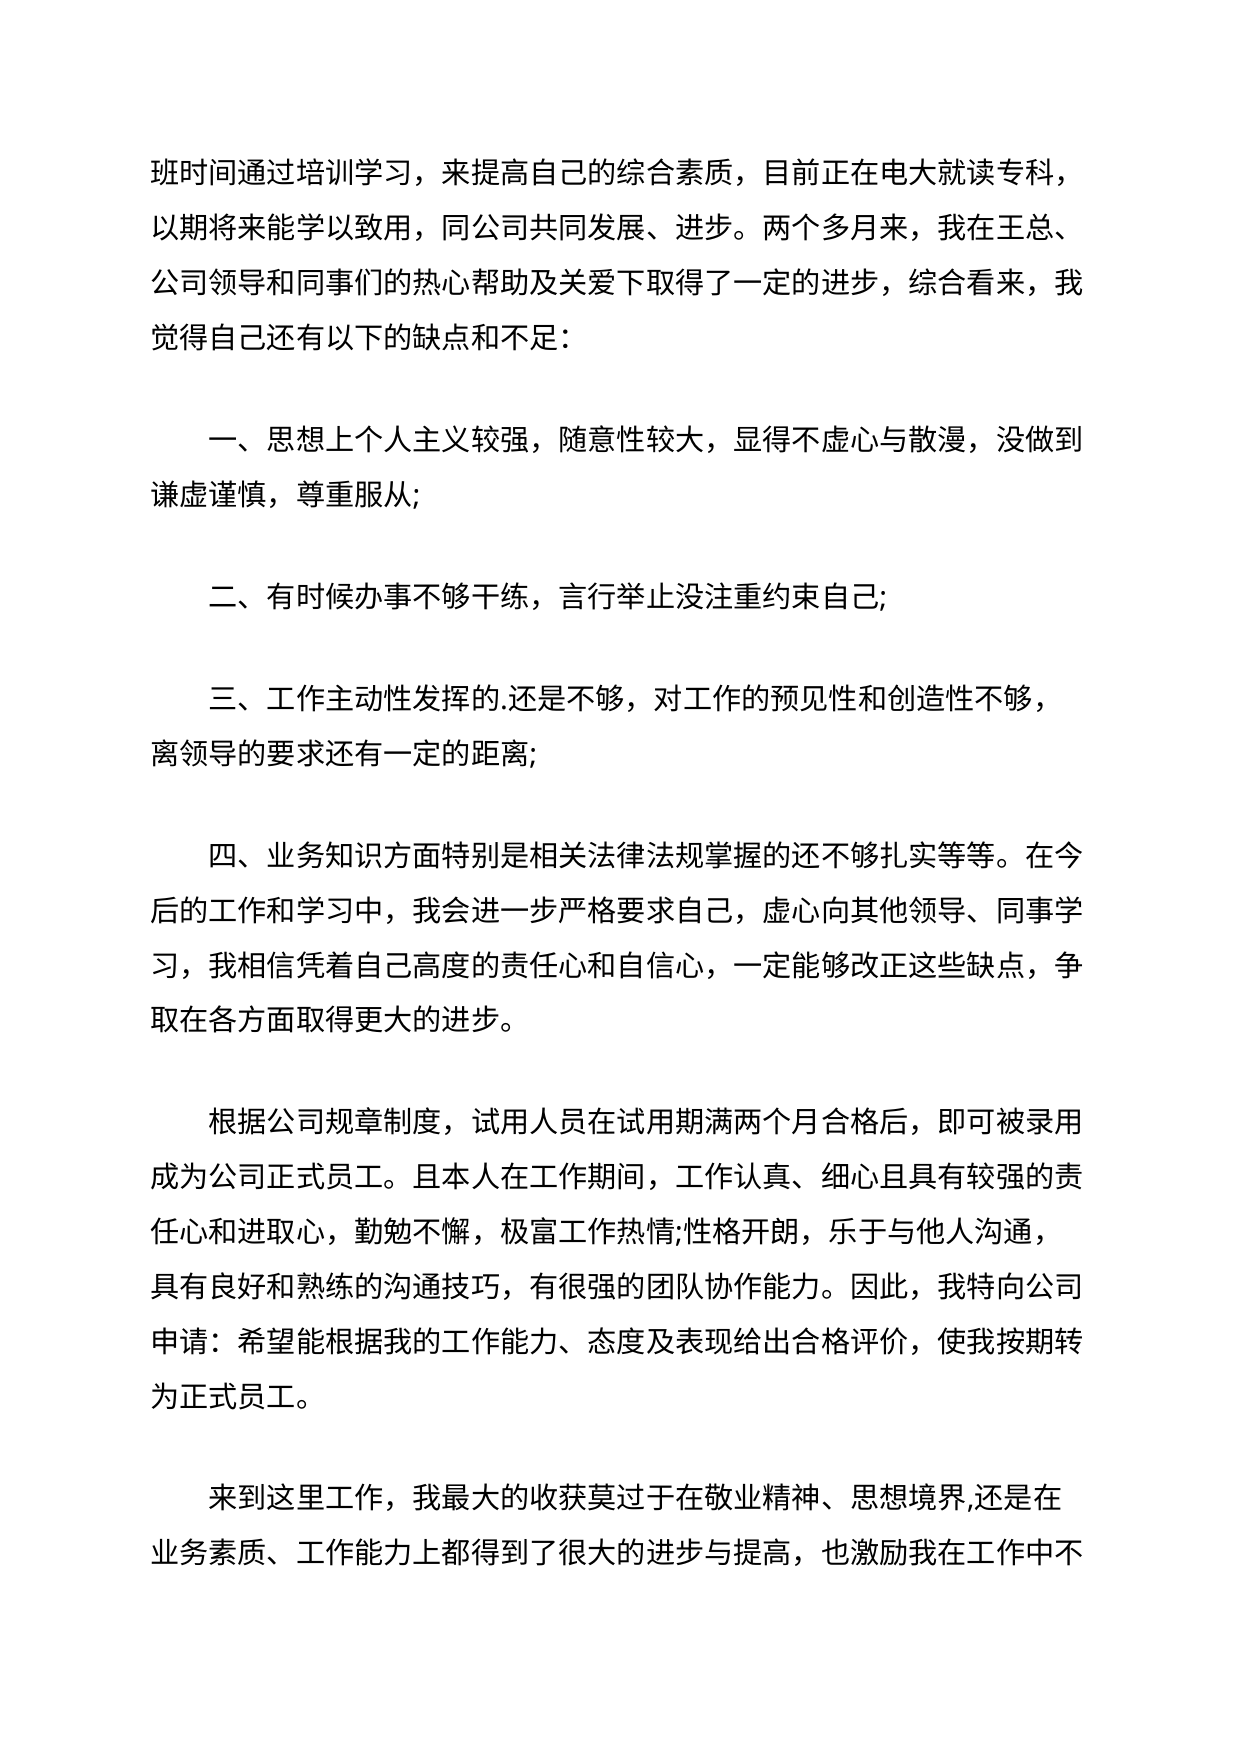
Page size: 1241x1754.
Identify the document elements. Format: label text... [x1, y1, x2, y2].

text 一、思想上个人主义较强，随意性较大，显得不虚心与散漫，没做到谦虚谨慎，尊重服从; [150, 416, 1090, 514]
text 根据公司规章制度，试用人员在试用期满两个月合格后，即可被录用成为公司正式员工。且本人在工作期间，工作认真、细心且具有较强的责任心和进取心，勤勉不懈，极富工作热情;性格开朗，乐于与他人沟通，具有良好和熟练的沟通技巧，有很强的团队协作能力。因此，我特向公司申请：希望能根据我的工作能力、态度及表现给出合格评价，使我按期转为正式员工。 [150, 1099, 1090, 1416]
text 三、工作主动性发挥的.还是不够，对工作的预见性和创造性不够，离领导的要求还有一定的距离; [150, 675, 1090, 773]
text 二、有时候办事不够干练，言行举止没注重约束自己; [150, 573, 1090, 616]
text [150, 150, 1090, 357]
text 四、业务知识方面特别是相关法律法规掌握的还不够扎实等等。在今后的工作和学习中，我会进一步严格要求自己，虚心向其他领导、同事学习，我相信凭着自己高度的责任心和自信心，一定能够改正这些缺点，争取在各方面取得更大的进步。 [150, 832, 1090, 1039]
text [150, 1475, 1090, 1572]
